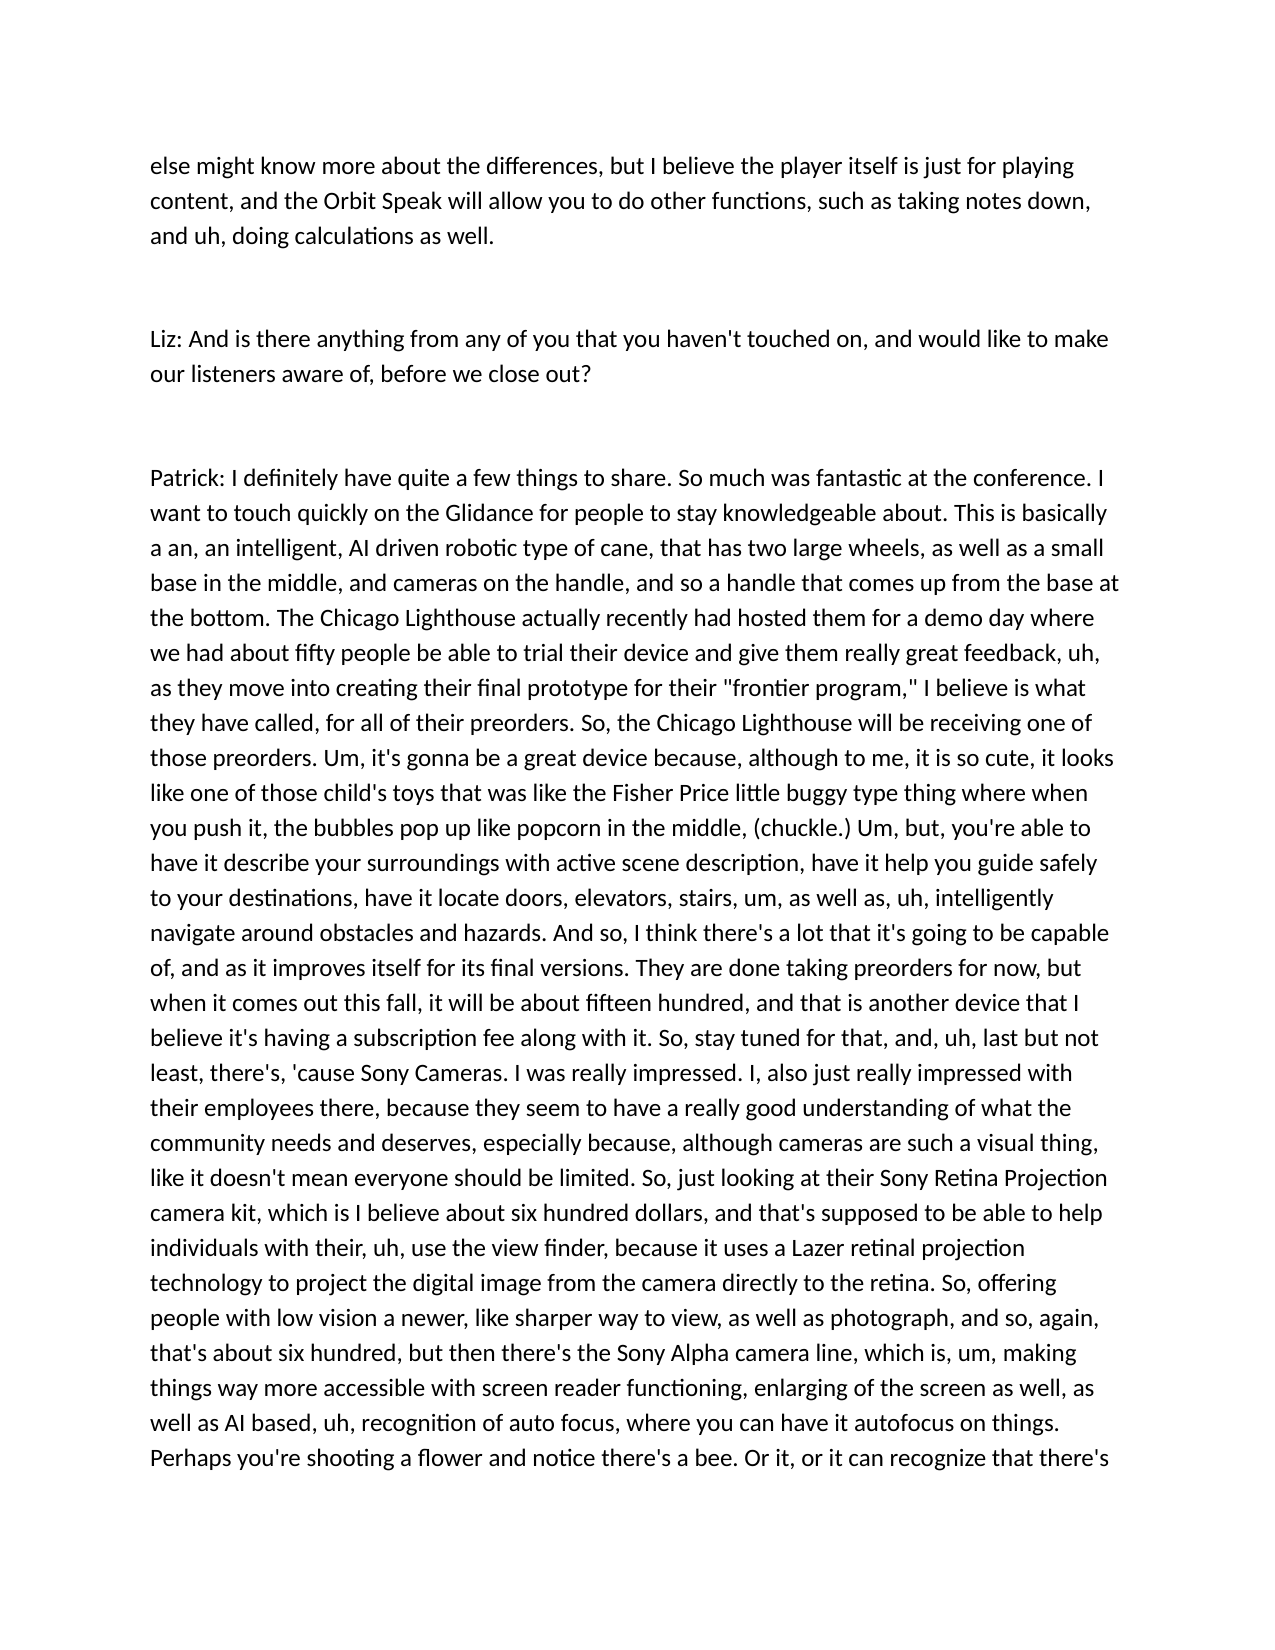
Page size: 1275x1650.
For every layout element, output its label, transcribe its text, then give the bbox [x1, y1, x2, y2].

text Liz: And is there anything from any of you that you haven't touched on, and would like to make our listeners aware of, before we close out? [150, 323, 1125, 389]
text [150, 150, 1125, 251]
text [150, 462, 1125, 1472]
